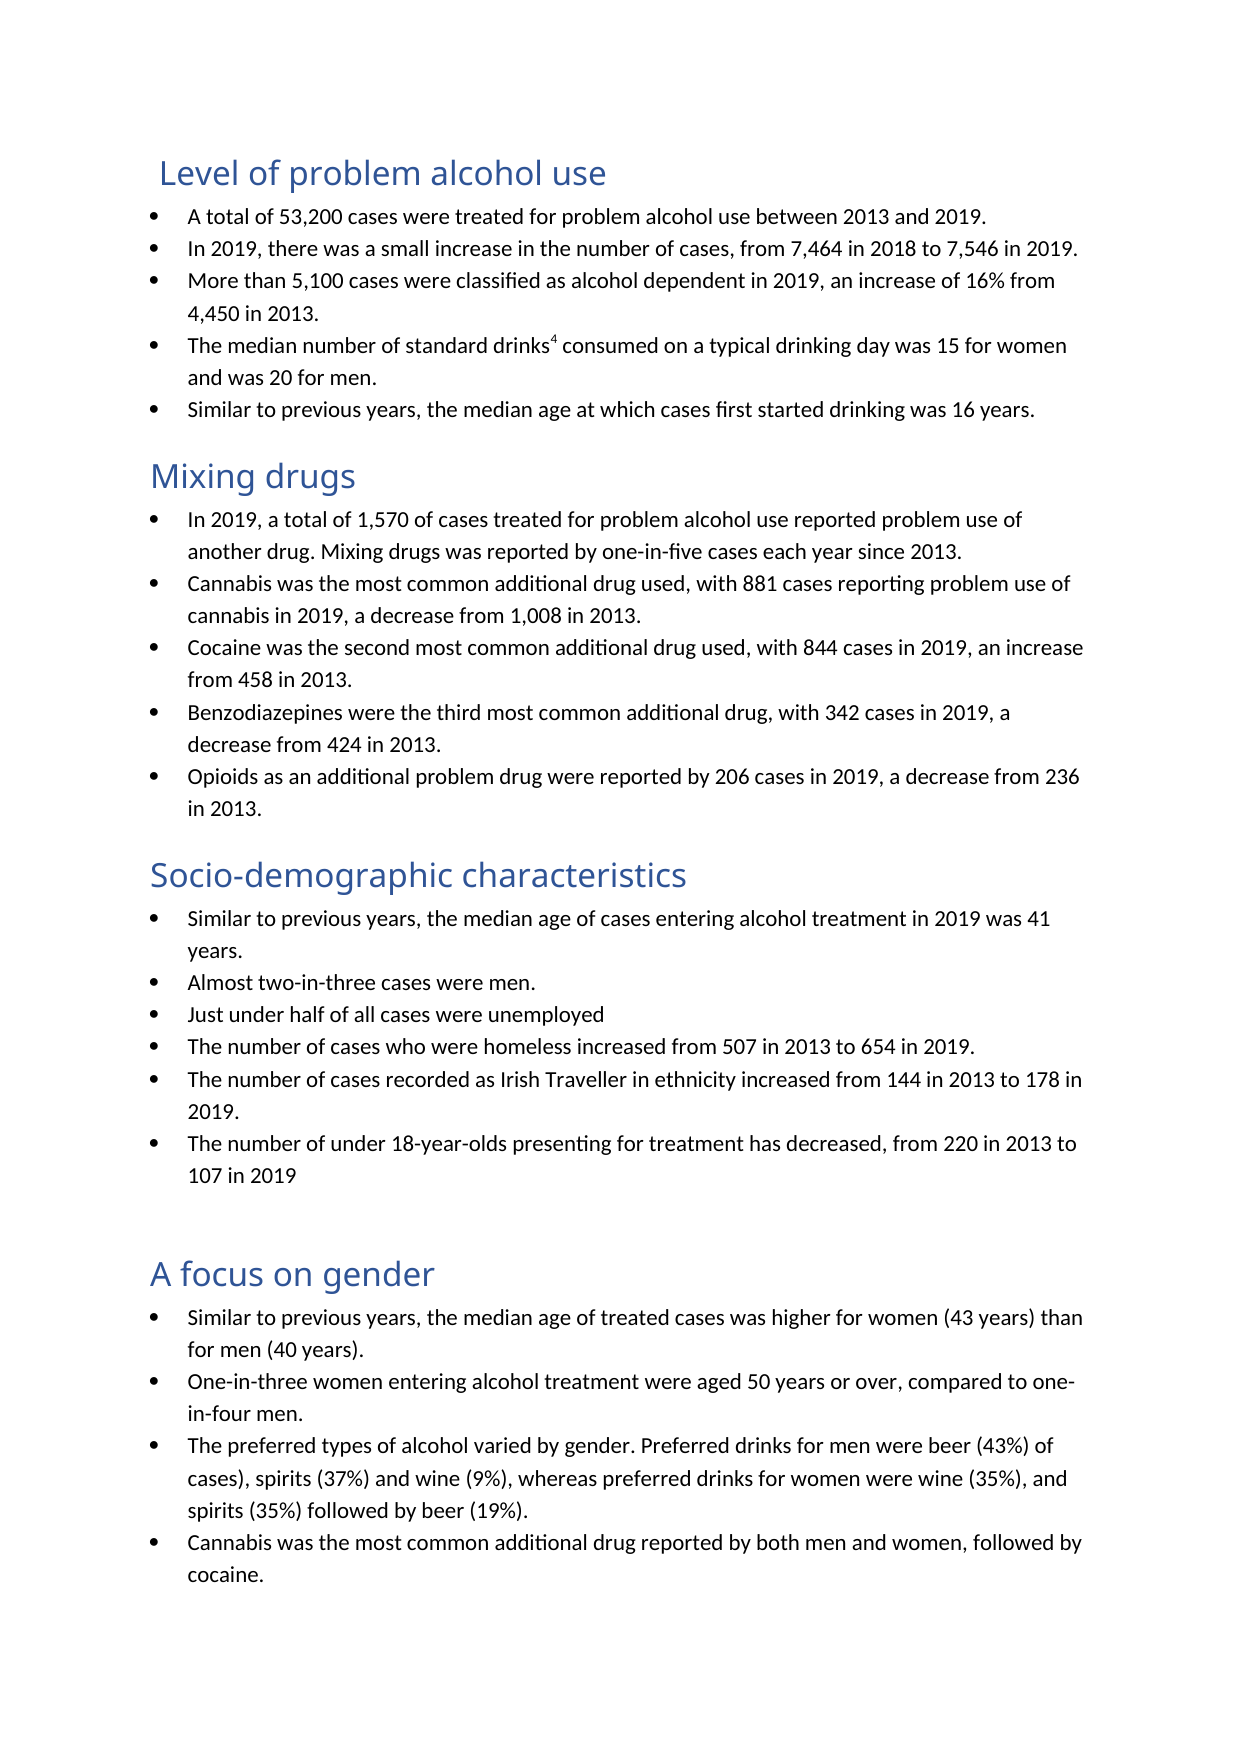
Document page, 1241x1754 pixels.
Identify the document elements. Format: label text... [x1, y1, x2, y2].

list Opioids as an additional problem drug were reported by 206 cases in 2019, a decrease from 236 in 2013. [150, 762, 1090, 822]
list The median number of standard drinks4 consumed on a typical drinking day was 15 for women and was 20 for men. [150, 331, 1090, 391]
list A total of 53,200 cases were treated for problem alcohol use between 2013 and 2019. [150, 202, 1090, 230]
subtitle Level of problem alcohol use [150, 150, 1090, 195]
list Similar to previous years, the median age at which cases first started drinking was 16 years. [150, 395, 1090, 423]
list The preferred types of alcohol varied by gender. Preferred drinks for men were beer (43%) of cases), spirits (37%) and wine (9%), whereas preferred drinks for women were wine (35%), and spirits (35%) followed by beer (19%). [150, 1432, 1090, 1524]
list The number of under 18-year-olds presenting for treatment has decreased, from 220 in 2013 to 107 in 2019 [150, 1129, 1090, 1189]
subtitle Socio-demographic characteristics [150, 852, 1090, 897]
list Cocaine was the second most common additional drug used, with 844 cases in 2019, an increase from 458 in 2013. [150, 633, 1090, 694]
list Cannabis was the most common additional drug reported by both men and women, followed by cocaine. [150, 1528, 1090, 1588]
list Almost two-in-three cases were men. [150, 968, 1090, 996]
list More than 5,100 cases were classified as alcohol dependent in 2019, an increase of 16% from 4,450 in 2013. [150, 267, 1090, 327]
list Just under half of all cases were unemployed [150, 1000, 1090, 1028]
subtitle Mixing drugs [150, 452, 1090, 498]
list Benzodiazepines were the third most common additional drug, with 342 cases in 2019, a decrease from 424 in 2013. [150, 698, 1090, 758]
list Similar to previous years, the median age of treated cases was higher for women (43 years) than for men (40 years). [150, 1303, 1090, 1363]
list One-in-three women entering alcohol treatment were aged 50 years or over, compared to one-in-four men. [150, 1367, 1090, 1427]
list The number of cases who were homeless increased from 507 in 2013 to 654 in 2019. [150, 1032, 1090, 1061]
subtitle A focus on gender [150, 1251, 1090, 1296]
list Similar to previous years, the median age of cases entering alcohol treatment in 2019 was 41 years. [150, 904, 1090, 964]
list Cannabis was the most common additional drug used, with 881 cases reporting problem use of cannabis in 2019, a decrease from 1,008 in 2013. [150, 569, 1090, 629]
list The number of cases recorded as Irish Traveller in ethnicity increased from 144 in 2013 to 178 in 2019. [150, 1065, 1090, 1125]
list In 2019, a total of 1,570 of cases treated for problem alcohol use reported problem use of another drug. Mixing drugs was reported by one-in-five cases each year since 2013. [150, 505, 1090, 565]
list In 2019, there was a small increase in the number of cases, from 7,464 in 2018 to 7,546 in 2019. [150, 234, 1090, 262]
